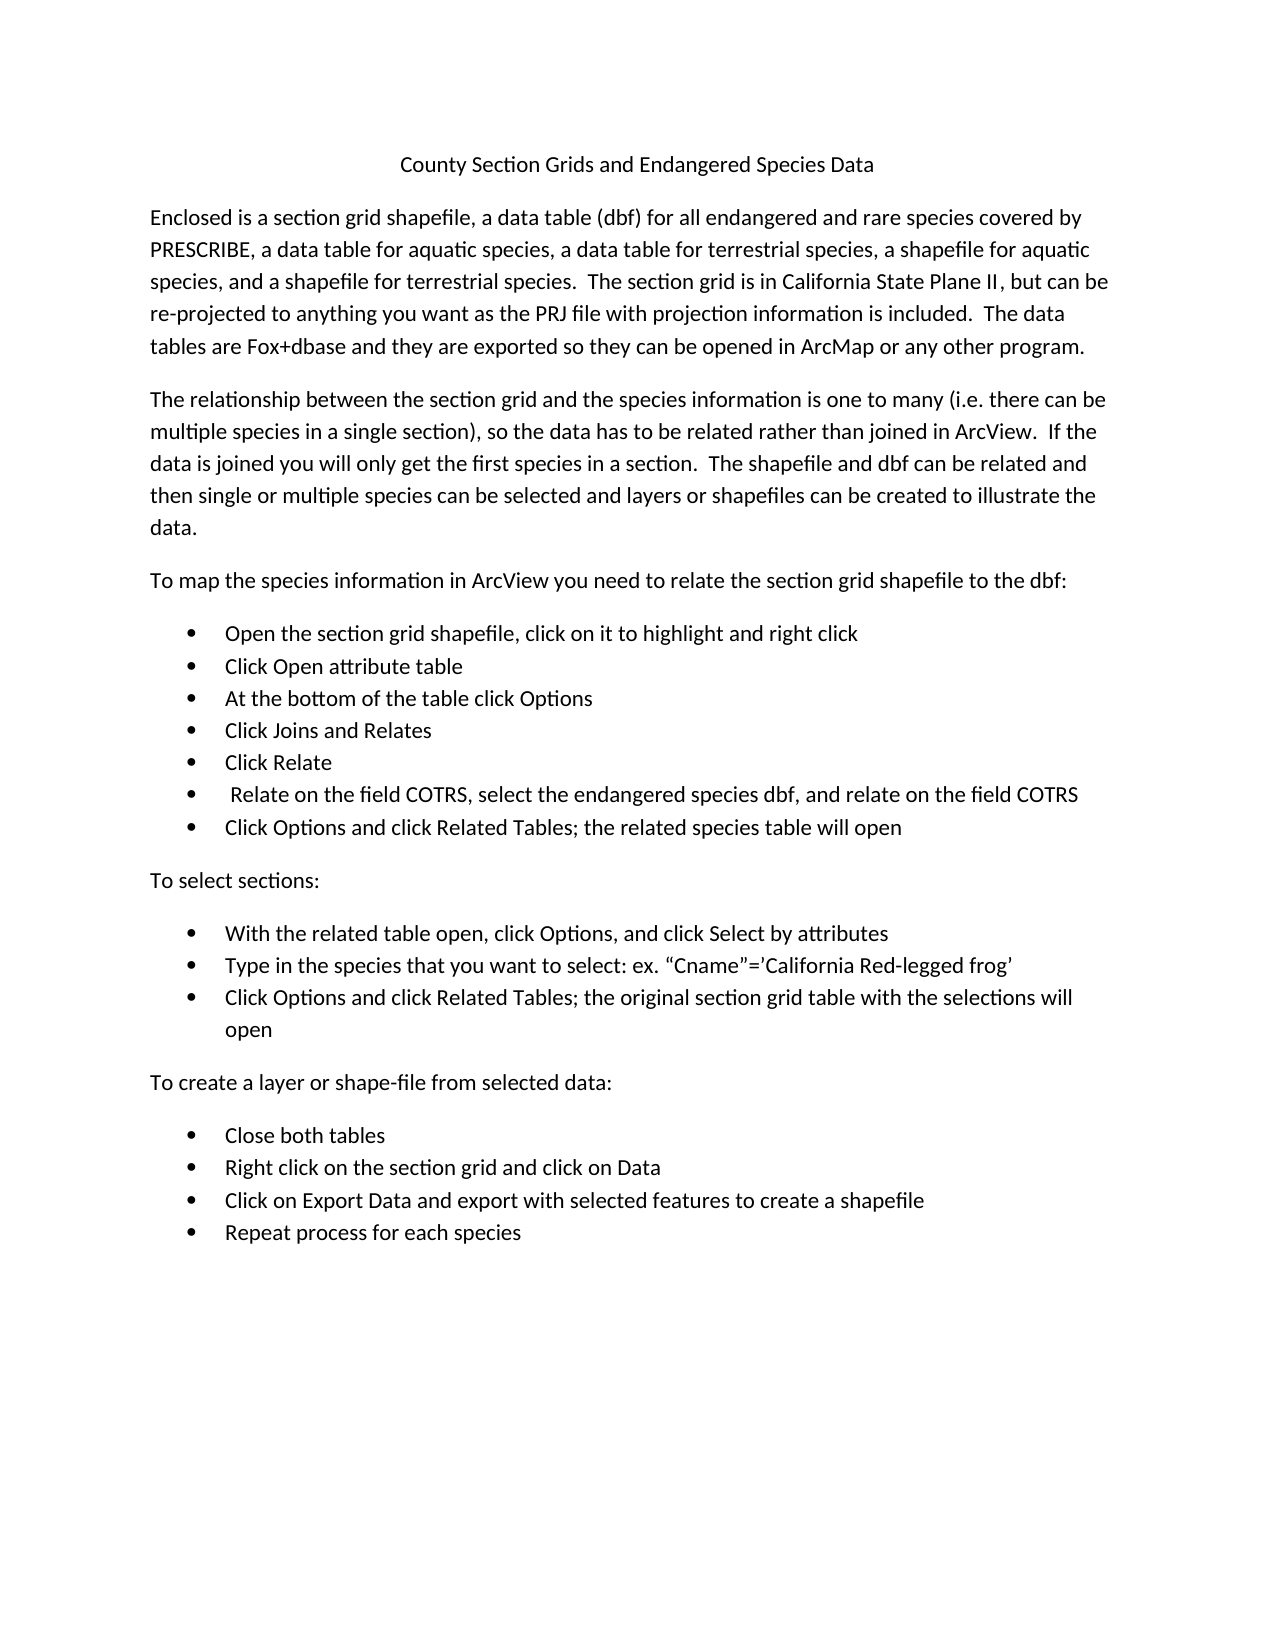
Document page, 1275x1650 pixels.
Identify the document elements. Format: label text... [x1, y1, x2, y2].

text Enclosed is a section grid shapefile, a data table (dbf) for all endangered and rare species covered by PRESCRIBE, a data table for aquatic species, a data table for terrestrial species, a shapefile for aquatic species, and a shapefile for terrestrial species. The section grid is in California State Plane II, but can be re-projected to anything you want as the PRJ file with projection information is included. The data tables are Fox+dbase and they are exported so they can be opened in ArcMap or any other program. [150, 203, 1125, 360]
text To select sections: [150, 866, 1125, 894]
text The relationship between the section grid and the species information is one to many (i.e. there can be multiple species in a single section), so the data has to be related rather than joined in ArcView. If the data is joined you will only get the first species in a section. The shapefile and dbf can be related and then single or multiple species can be selected and layers or shapefiles can be created to illustrate the data. [150, 385, 1125, 542]
list Click Relate [187, 748, 1125, 776]
text To create a layer or shape-file from selected data: [150, 1068, 1125, 1096]
list Click Joins and Relates [187, 716, 1125, 744]
text To map the species information in ArcView you need to relate the section grid shapefile to the dbf: [150, 567, 1125, 594]
list At the bottom of the table click Options [187, 684, 1125, 712]
list Close both tables [187, 1121, 1125, 1149]
list With the related table open, click Options, and click Select by attributes [187, 919, 1125, 947]
list Right click on the section grid and click on Data [187, 1153, 1125, 1182]
list Relate on the field COTRS, select the endangered species dbf, and relate on the field COTRS [187, 781, 1125, 808]
text County Section Grids and Endangered Species Data [150, 150, 1125, 178]
list Click Options and click Related Tables; the original section grid table with the selections will open [187, 983, 1125, 1043]
list Click Open attribute table [187, 652, 1125, 680]
list Type in the species that you want to select: ex. “Cname”=’California Red-legged frog’ [187, 951, 1125, 979]
list Open the section grid shapefile, click on it to highlight and right click [187, 619, 1125, 648]
list Click on Export Data and export with selected features to create a shapefile [187, 1186, 1125, 1214]
list Click Options and click Related Tables; the related species table will open [187, 813, 1125, 841]
list Repeat process for each species [187, 1218, 1125, 1246]
